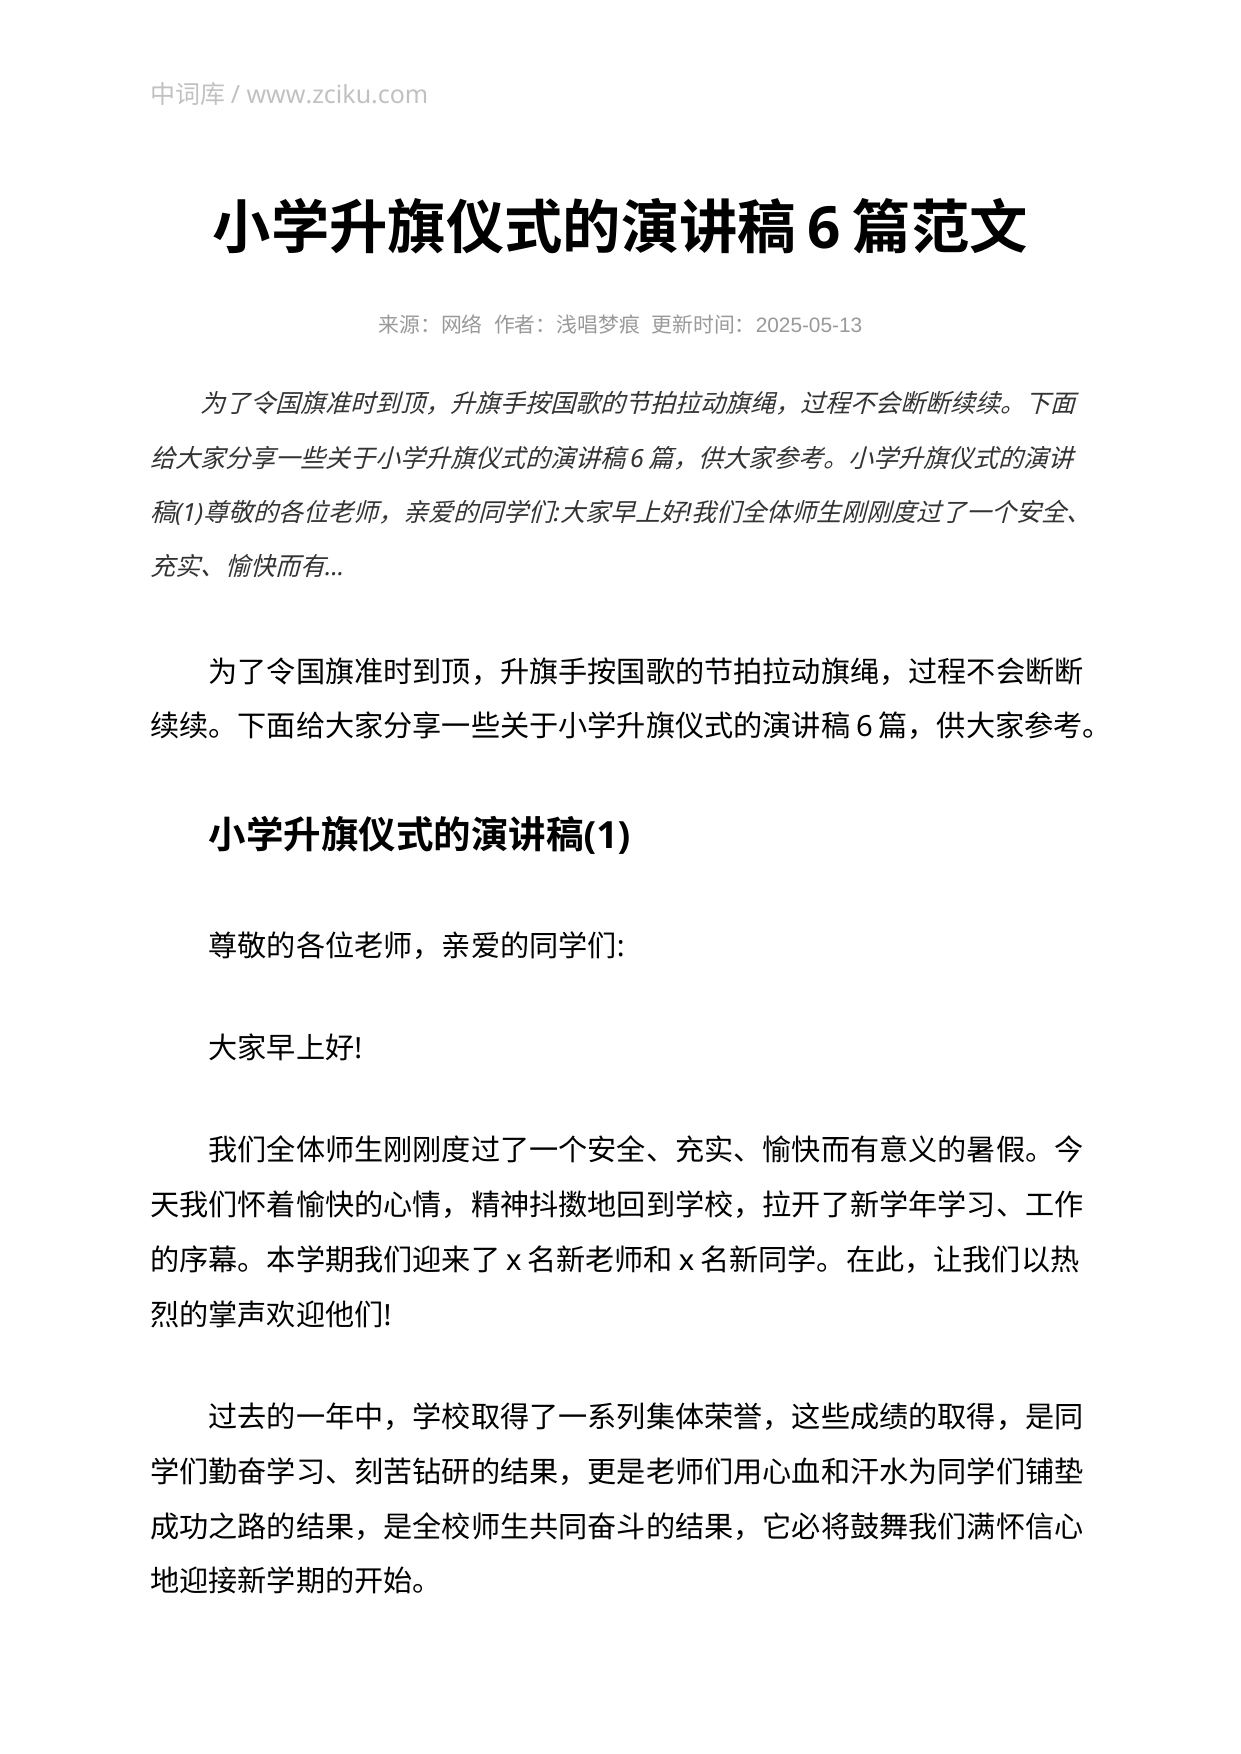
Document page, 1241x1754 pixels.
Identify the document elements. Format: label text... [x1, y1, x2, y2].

text 为了令国旗准时到顶，升旗手按国歌的节拍拉动旗绳，过程不会断断续续。下面给大家分享一些关于小学升旗仪式的演讲稿6篇，供大家参考。小学升旗仪式的演讲稿(1)尊敬的各位老师，亲爱的同学们:大家早上好!我们全体师生刚刚度过了一个安全、充实、愉快而有... [150, 384, 1090, 583]
subtitle 小学升旗仪式的演讲稿6篇范文 [150, 181, 1090, 266]
text 尊敬的各位老师，亲爱的同学们: [150, 923, 1090, 965]
text 来源：网络 作者：浅唱梦痕 更新时间：2025-05-13 [150, 313, 1090, 337]
text 为了令国旗准时到顶，升旗手按国歌的节拍拉动旗绳，过程不会断断续续。下面给大家分享一些关于小学升旗仪式的演讲稿6篇，供大家参考。 [150, 648, 1090, 745]
text 我们全体师生刚刚度过了一个安全、充实、愉快而有意义的暑假。今天我们怀着愉快的心情，精神抖擞地回到学校，拉开了新学年学习、工作的序幕。本学期我们迎来了x名新老师和x名新同学。在此，让我们以热烈的掌声欢迎他们! [150, 1127, 1090, 1334]
text 小学升旗仪式的演讲稿(1) [150, 805, 1090, 859]
text 过去的一年中，学校取得了一系列集体荣誉，这些成绩的取得，是同学们勤奋学习、刻苦钻研的结果，更是老师们用心血和汗水为同学们铺垫成功之路的结果，是全校师生共同奋斗的结果，它必将鼓舞我们满怀信心地迎接新学期的开始。 [150, 1393, 1090, 1600]
text 大家早上好! [150, 1024, 1090, 1067]
